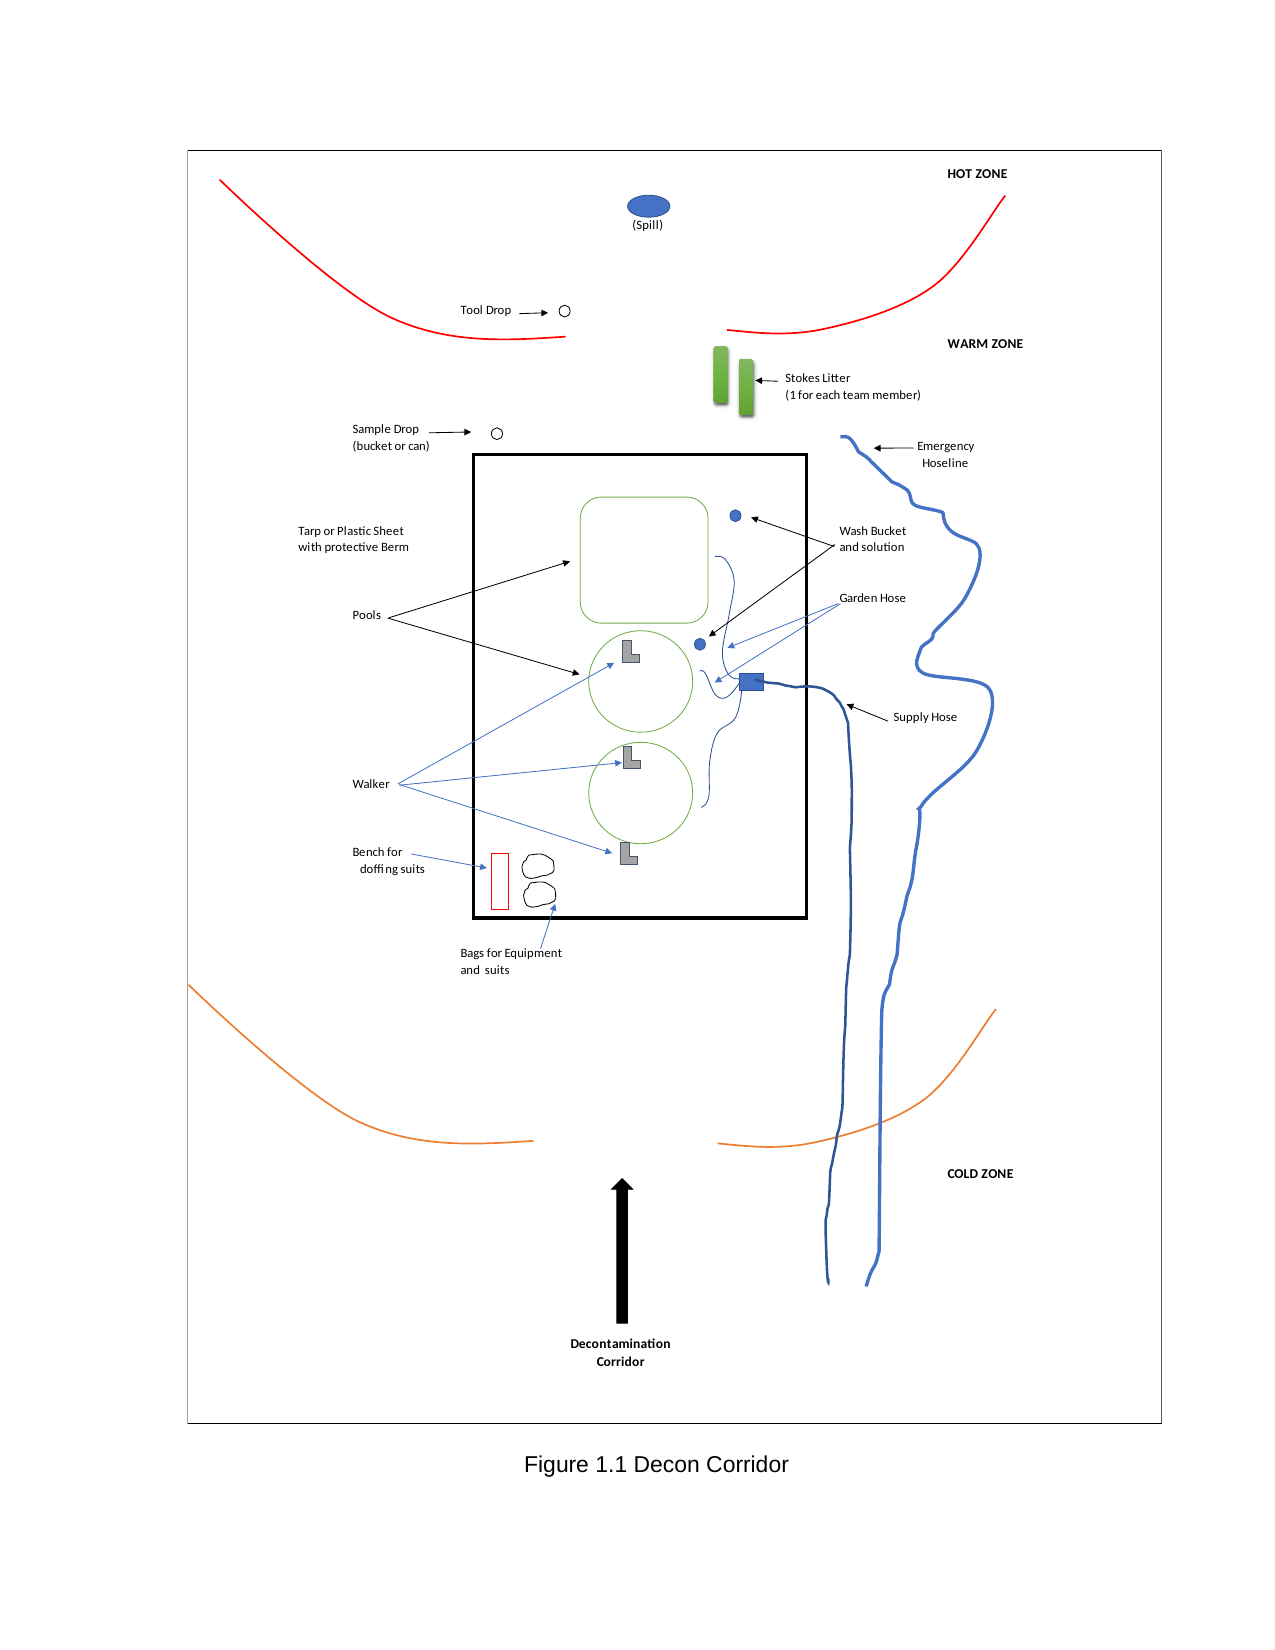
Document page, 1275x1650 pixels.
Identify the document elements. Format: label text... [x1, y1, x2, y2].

text Figure 1.1 Decon Corridor [187, 1451, 1125, 1477]
